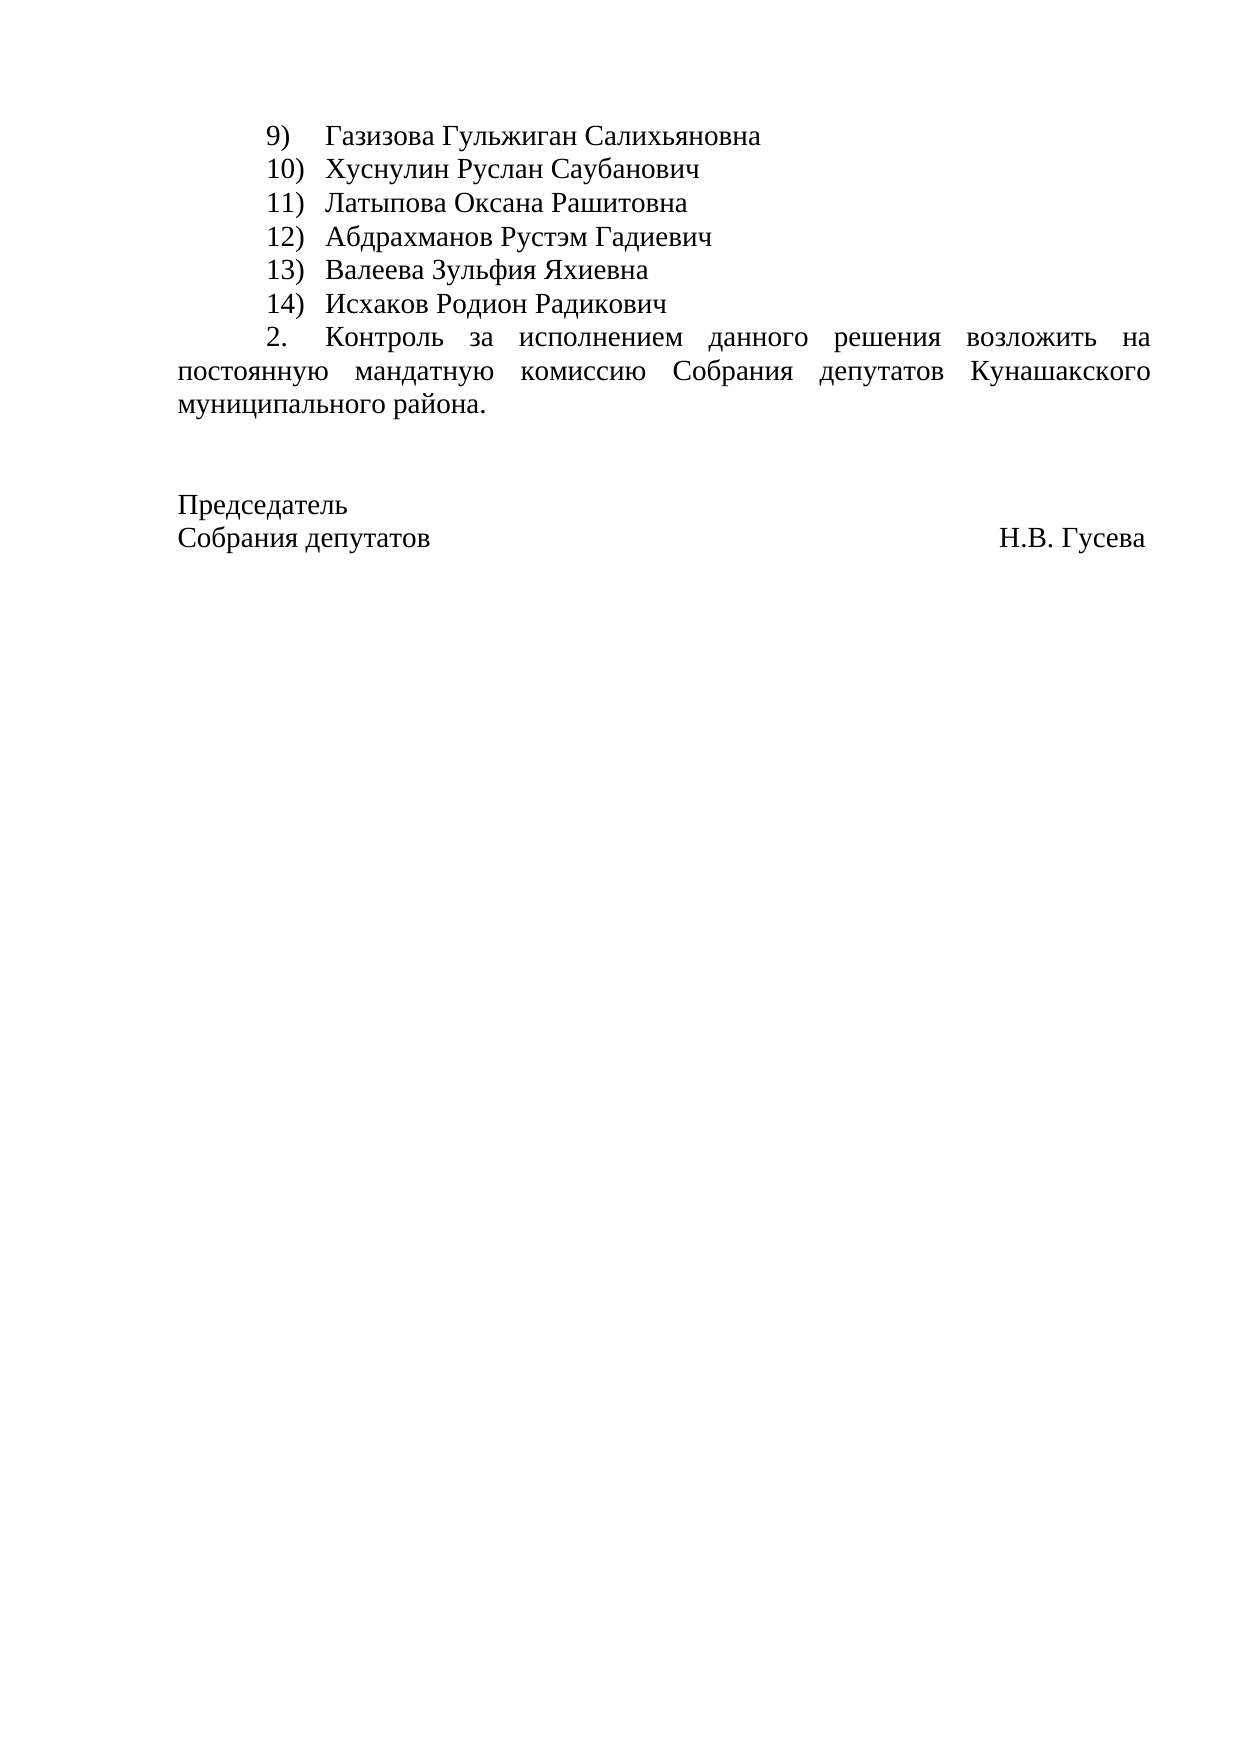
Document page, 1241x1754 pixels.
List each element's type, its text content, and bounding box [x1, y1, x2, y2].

list Валеева Зульфия Яхиевна [177, 252, 1152, 286]
list Латыпова Оксана Рашитовна [177, 185, 1152, 219]
list Абдрахманов Рустэм Гадиевич [177, 219, 1152, 252]
list Контроль за исполнением данного решения возложить на постоянную мандатную комиссию Собрания депутатов Кунашакского муниципального района. [177, 319, 1152, 420]
text Председатель [177, 487, 1152, 521]
list Хуснулин Руслан Саубанович [177, 152, 1152, 185]
list Исхаков Родион Радикович [177, 286, 1152, 319]
text Собрания депутатов Н.В. Гусева [177, 521, 1152, 554]
list Газизова Гульжиган Салихьяновна [177, 118, 1152, 152]
